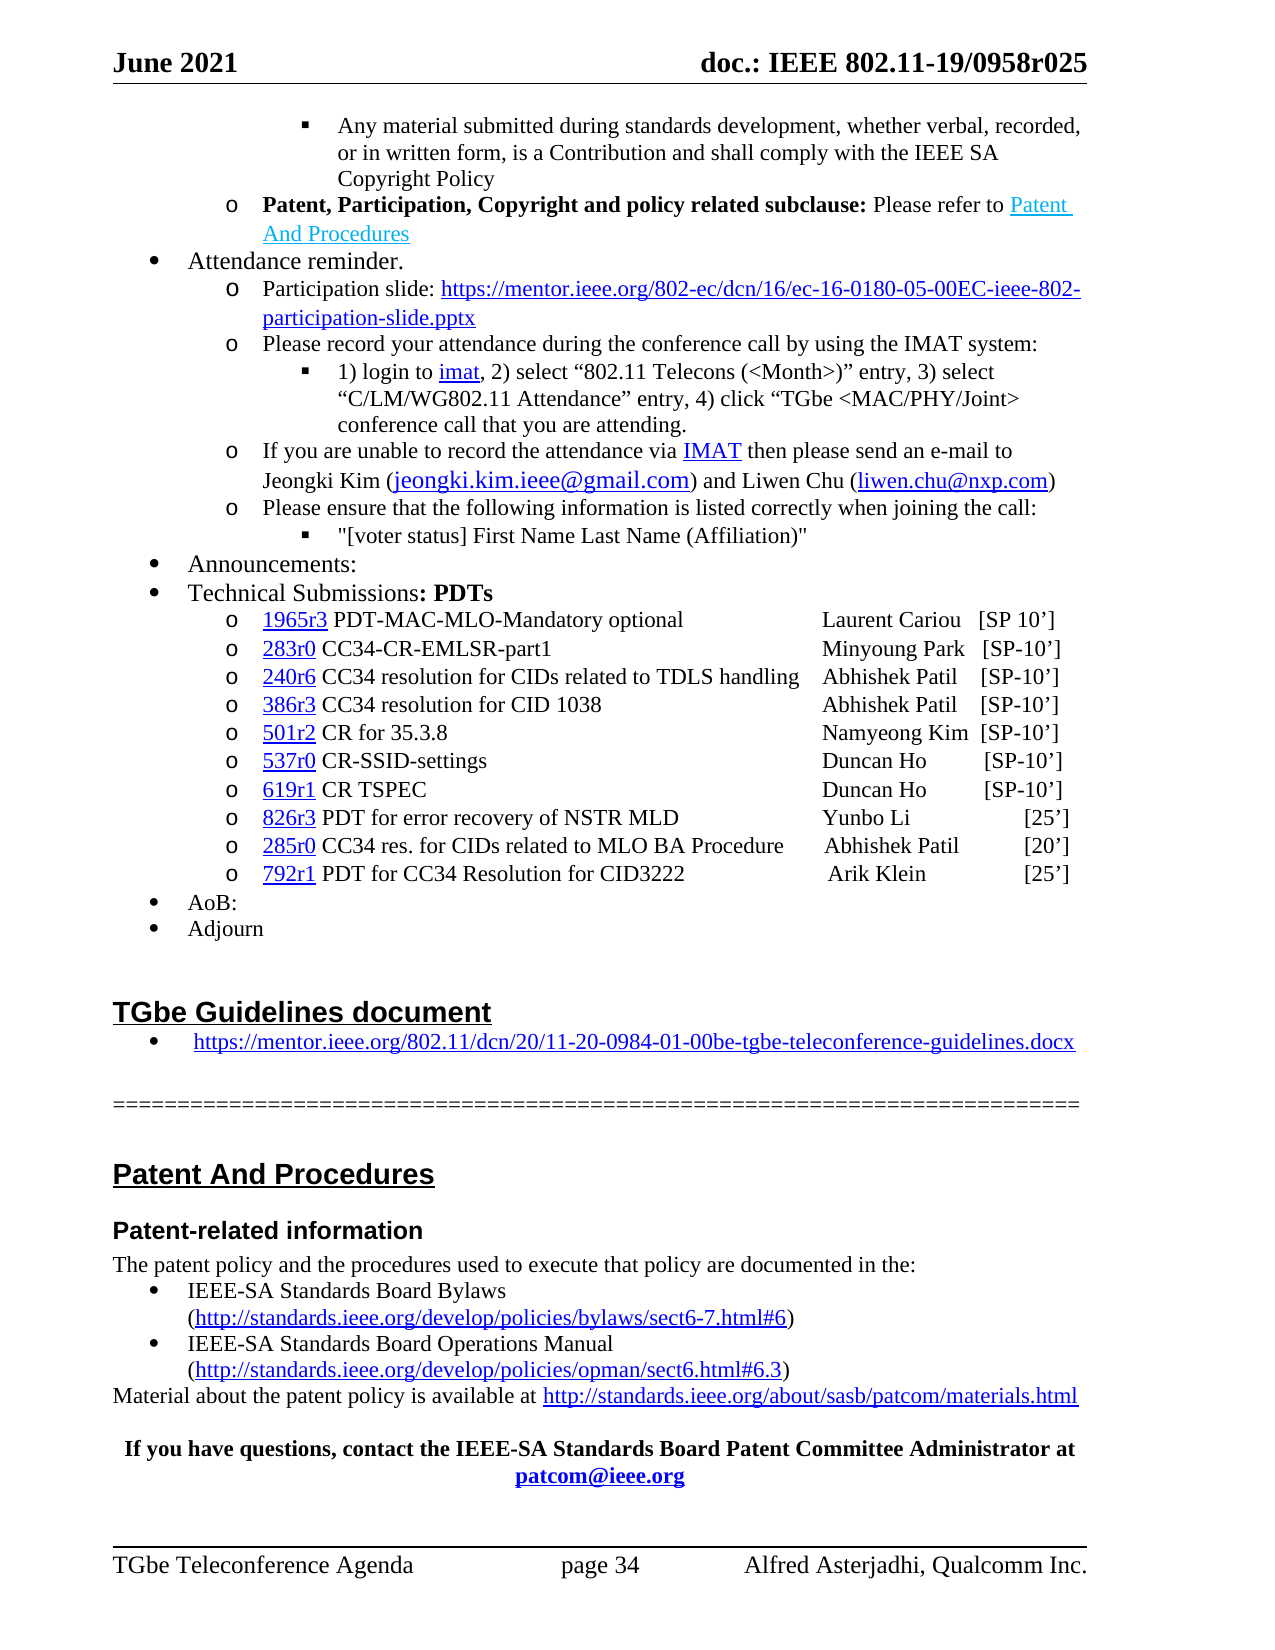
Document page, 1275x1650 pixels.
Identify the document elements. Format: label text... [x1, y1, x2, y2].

list Please ensure that the following information is listed correctly when joining the call: [225, 494, 1087, 523]
list Participation slide: https://mentor.ieee.org/802-ec/dcn/16/ec-16-0180-05-00EC-ieee-802-participation-slide.pptx [225, 275, 1087, 330]
list If you are unable to record the attendance via IMAT then please send an e-mail to Jeongki Kim (jeongki.kim.ieee@gmail.com) and Liwen Chu (liwen.chu@nxp.com) [225, 437, 1087, 494]
list 240r6 CC34 resolution for CIDs related to TDLS handling Abhishek Patil [SP-10’] [225, 663, 1087, 691]
list Adjourn [150, 915, 1087, 941]
list AoB: [150, 889, 1087, 915]
subtitle Patent-related information [112, 1216, 1087, 1244]
list IEEE-SA Standards Board Operations Manual (http://standards.ieee.org/develop/policies/opman/sect6.html#6.3) [150, 1330, 1087, 1383]
list Announcements: [150, 549, 1087, 578]
list 792r1 PDT for CC34 Resolution for CID3222 Arik Klein [25’] [225, 861, 1087, 889]
list Patent, Participation, Copyright and policy related subclause: Please refer to Patent And Procedures [225, 192, 1087, 246]
subtitle TGbe Guidelines document [112, 995, 1087, 1028]
list 283r0 CC34-CR-EMLSR-part1 Minyoung Park [SP-10’] [225, 635, 1087, 663]
text =========================================================================== [112, 1091, 1087, 1118]
list (http://standards.ieee.org/develop/policies/bylaws/sect6-7.html#6) [187, 1303, 1087, 1330]
list 1) login to imat, 2) select “802.11 Telecons (<Month>)” entry, 3) select “C/LM/WG802.11 Attendance” entry, 4) click “TGbe <MAC/PHY/Joint> conference call that you are attending. [300, 358, 1087, 437]
text The patent policy and the procedures used to execute that policy are documented in the: [112, 1251, 1087, 1277]
list 386r3 CC34 resolution for CID 1038 Abhishek Patil [SP-10’] [225, 691, 1087, 719]
list Any material submitted during standards development, whether verbal, recorded, or in written form, is a Contribution and shall comply with the IEEE SA Copyright Policy [300, 112, 1087, 192]
list 826r3 PDT for error recovery of NSTR MLD Yunbo Li [25’] [225, 804, 1087, 832]
list Please record your attendance during the conference call by using the IMAT system: [225, 330, 1087, 358]
list 1965r3 PDT-MAC-MLO-Mandatory optional Laurent Cariou [SP 10’] [225, 606, 1087, 635]
list 537r0 CR-SSID-settings Duncan Ho [SP-10’] [225, 748, 1087, 776]
list https://mentor.ieee.org/802.11/dcn/20/11-20-0984-01-00be-tgbe-teleconference-guidelines.docx [150, 1028, 1087, 1054]
subtitle Patent And Procedures [112, 1157, 1087, 1191]
list 285r0 CC34 res. for CIDs related to MLO BA Procedure Abhishek Patil [20’] [225, 832, 1087, 861]
list "[voter status] First Name Last Name (Affiliation)" [300, 523, 1087, 549]
text Material about the patent policy is available at http://standards.ieee.org/about/sasb/patcom/materials.html [112, 1383, 1087, 1409]
list Technical Submissions: PDTs [150, 578, 1087, 606]
list 501r2 CR for 35.3.8 Namyeong Kim [SP-10’] [225, 719, 1087, 748]
text If you have questions, contact the IEEE-SA Standards Board Patent Committee Administrator at patcom@ieee.org [112, 1435, 1087, 1488]
list IEEE-SA Standards Board Bylaws [150, 1277, 1087, 1303]
list Attendance reminder. [150, 246, 1087, 275]
list 619r1 CR TSPEC Duncan Ho [SP-10’] [225, 776, 1087, 804]
